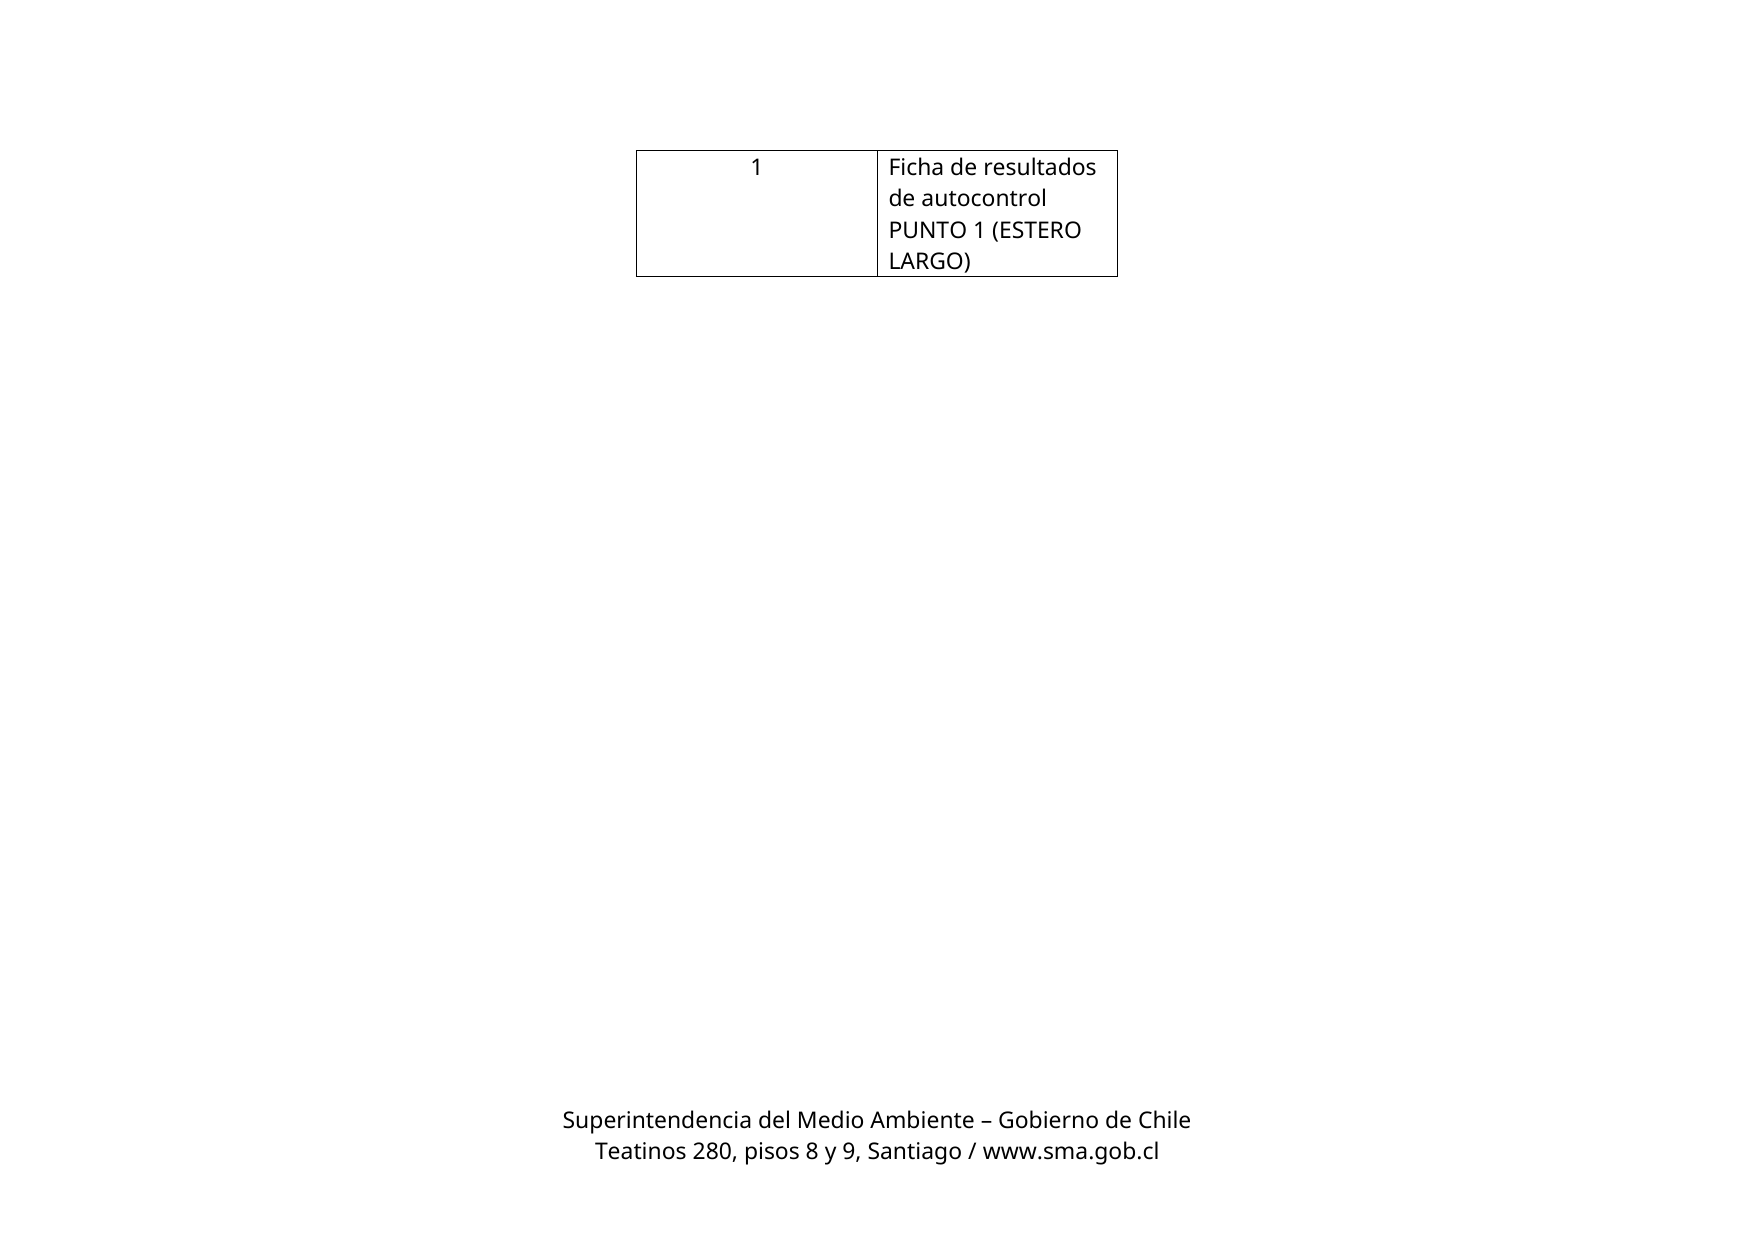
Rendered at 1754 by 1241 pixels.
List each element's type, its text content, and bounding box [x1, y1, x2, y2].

table_cell 1 [637, 151, 877, 276]
table_cell Ficha de resultados de autocontrol PUNTO 1 (ESTERO LARGO) [878, 151, 1117, 276]
